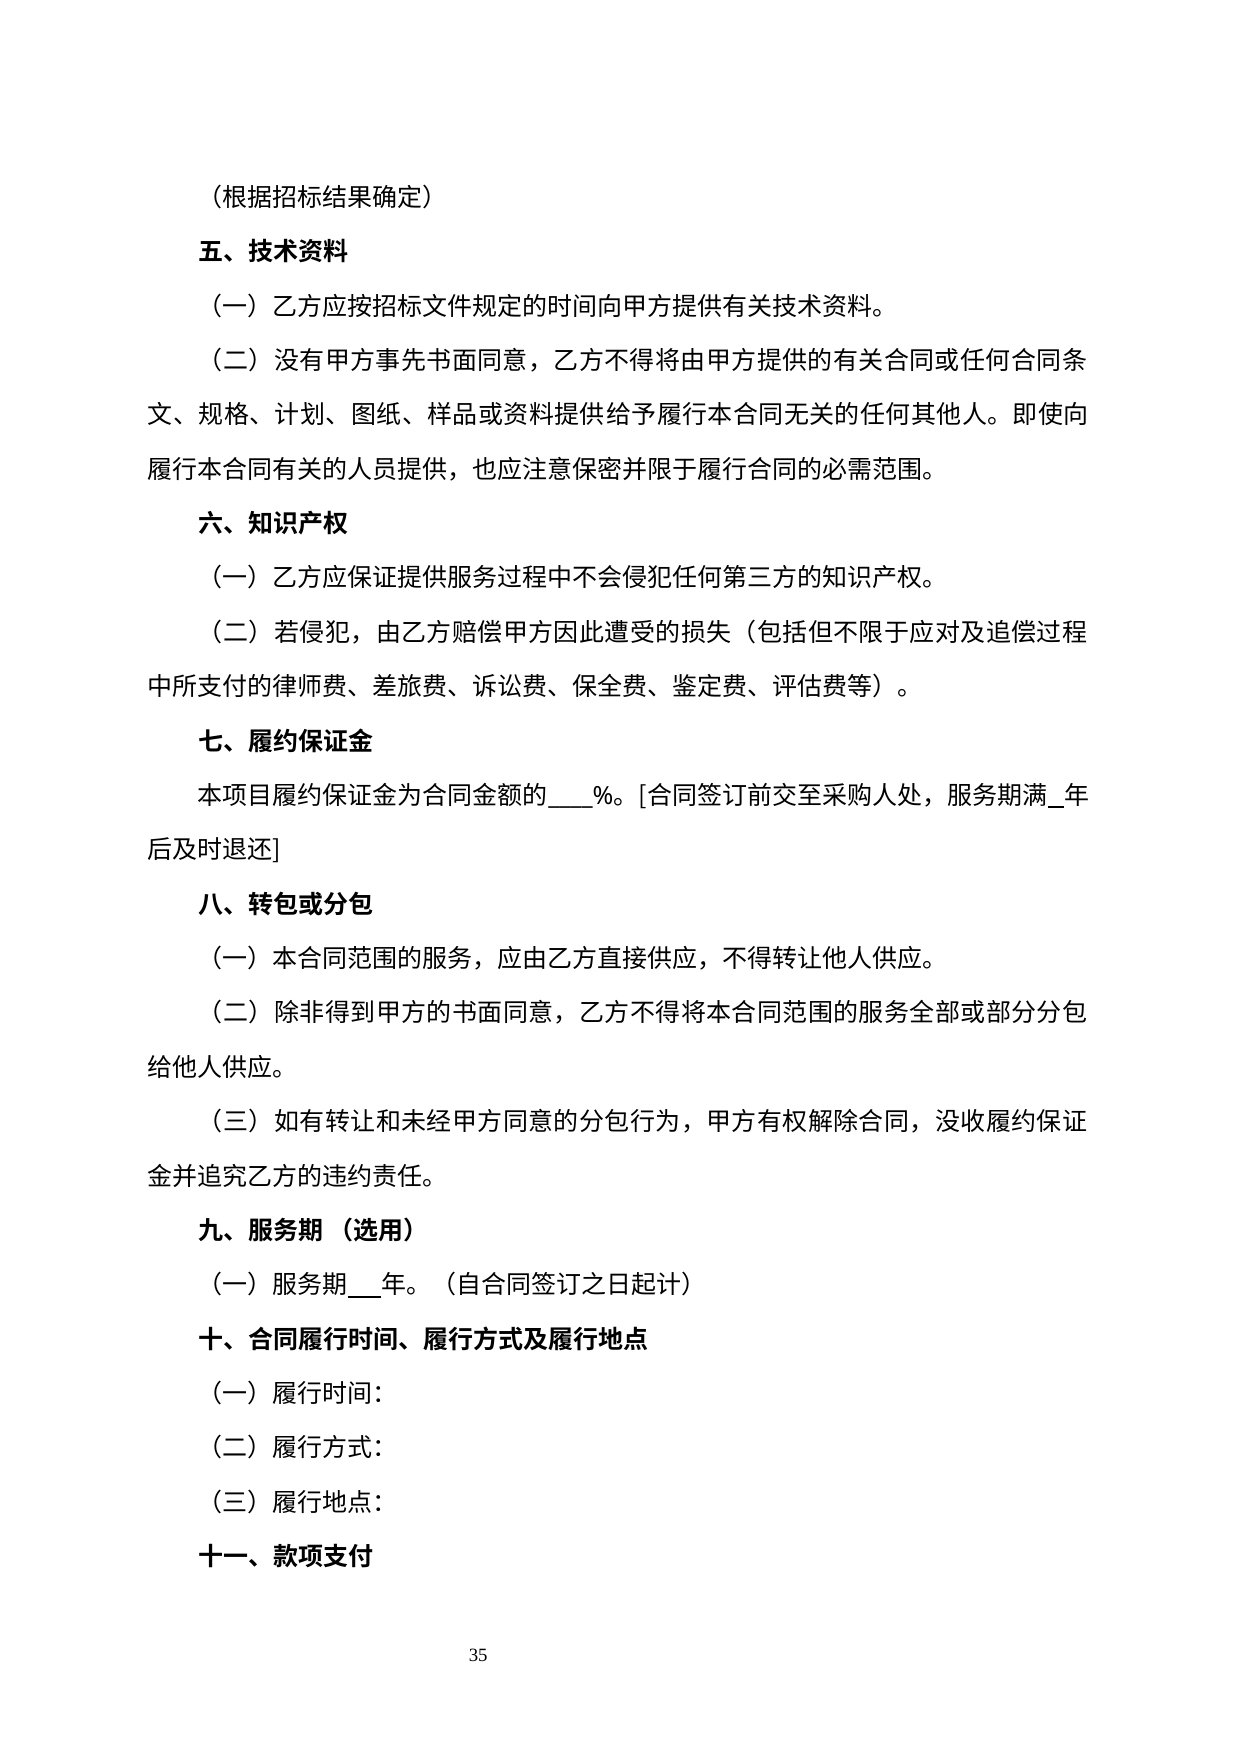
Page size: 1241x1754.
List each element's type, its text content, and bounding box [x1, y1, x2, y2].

text 八、转包或分包 [148, 884, 1089, 920]
text （二）若侵犯，由乙方赔偿甲方因此遭受的损失（包括但不限于应对及追偿过程中所支付的律师费、差旅费、诉讼费、保全费、鉴定费、评估费等）。 [148, 612, 1089, 703]
text 七、履约保证金 [148, 721, 1089, 757]
text 六、知识产权 [148, 503, 1089, 540]
text （一）本合同范围的服务，应由乙方直接供应，不得转让他人供应。 [148, 938, 1089, 975]
text （二）履行方式： [148, 1428, 1089, 1464]
text 十一、款项支付 [148, 1537, 1089, 1573]
text （二）除非得到甲方的书面同意，乙方不得将本合同范围的服务全部或部分分包给他人供应。 [148, 993, 1089, 1083]
text （三）如有转让和未经甲方同意的分包行为，甲方有权解除合同，没收履约保证金并追究乙方的违约责任。 [148, 1102, 1089, 1192]
text （三）履行地点： [148, 1482, 1089, 1518]
text 五、技术资料 [148, 232, 1089, 268]
text （根据招标结果确定） [148, 177, 1089, 213]
text （一）乙方应按招标文件规定的时间向甲方提供有关技术资料。 [148, 286, 1089, 322]
text 九、服务期 （选用） [148, 1210, 1089, 1247]
text 本项目履约保证金为合同金额的____%。[合同签订前交至采购人处，服务期满 年后及时退还] [148, 775, 1089, 866]
text （一）服务期 年。（自合同签订之日起计） [148, 1265, 1089, 1301]
text （一）乙方应保证提供服务过程中不会侵犯任何第三方的知识产权。 [148, 558, 1089, 594]
text （一）履行时间： [148, 1373, 1089, 1410]
text （二）没有甲方事先书面同意，乙方不得将由甲方提供的有关合同或任何合同条文、规格、计划、图纸、样品或资料提供给予履行本合同无关的任何其他人。即使向履行本合同有关的人员提供，也应注意保密并限于履行合同的必需范围。 [148, 340, 1089, 485]
text 十、合同履行时间、履行方式及履行地点 [148, 1319, 1089, 1355]
